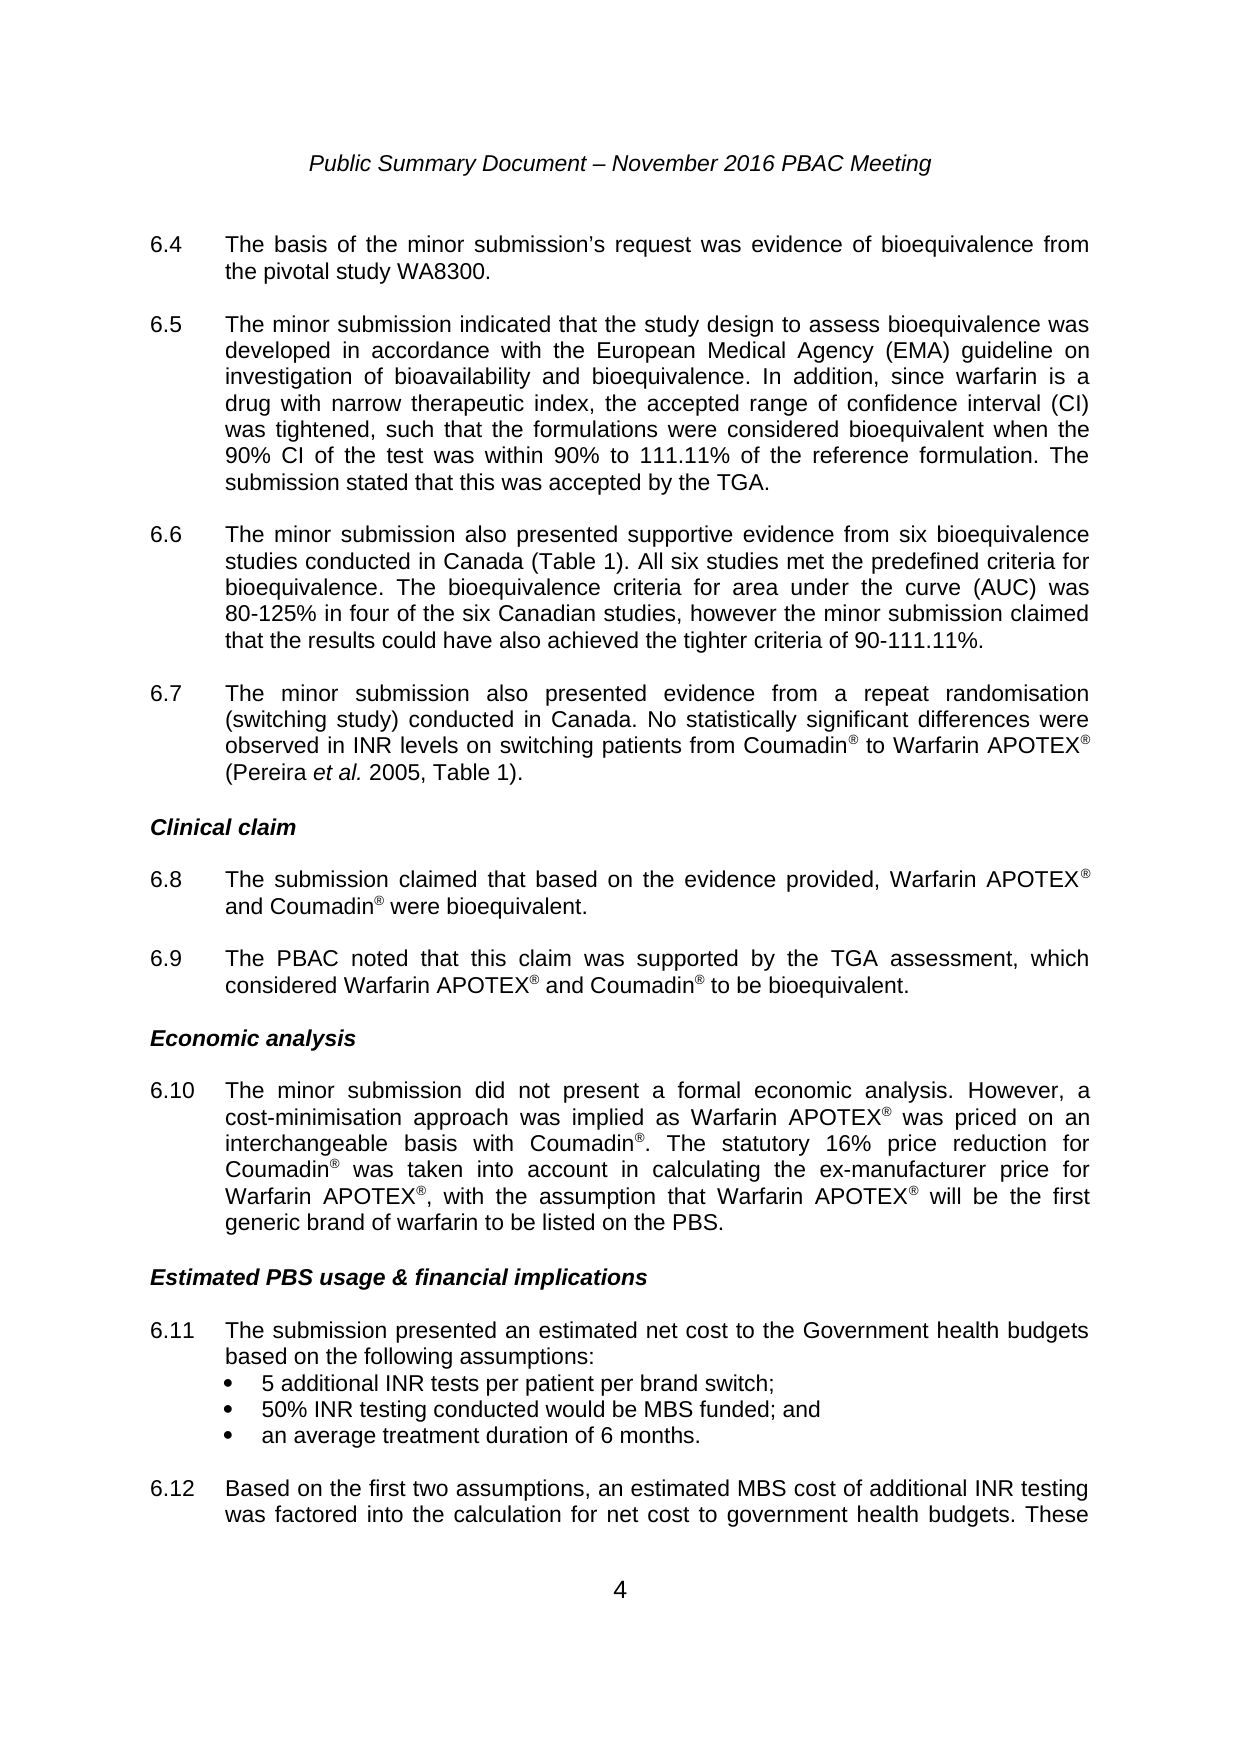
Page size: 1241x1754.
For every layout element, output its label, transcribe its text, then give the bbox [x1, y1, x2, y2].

list an average treatment duration of 6 months. [224, 1422, 1090, 1448]
list The minor submission also presented supportive evidence from six bioequivalence studies conducted in Canada (Table 1). All six studies met the predefined criteria for bioequivalence. The bioequivalence criteria for area under the curve (AUC) was 80-125% in four of the six Canadian studies, however the minor submission claimed that the results could have also achieved the tighter criteria of 90-111.11%. [150, 521, 1090, 653]
subtitle Clinical claim [150, 814, 1090, 840]
list The basis of the minor submission’s request was evidence of bioequivalence from the pivotal study WA8300. [150, 231, 1090, 284]
list 5 additional INR tests per patient per brand switch; [224, 1369, 1090, 1396]
list The minor submission also presented evidence from a repeat randomisation (switching study) conducted in Canada. No statistically significant differences were observed in INR levels on switching patients from Coumadin® to Warfarin APOTEX® (Pereira et al. 2005, Table 1). [150, 679, 1090, 785]
list The PBAC noted that this claim was supported by the TGA assessment, which considered Warfarin APOTEX® and Coumadin® to be bioequivalent. [150, 945, 1090, 998]
list The submission presented an estimated net cost to the Government health budgets based on the following assumptions: [150, 1317, 1090, 1369]
list 50% INR testing conducted would be MBS funded; and [224, 1396, 1090, 1422]
list The submission claimed that based on the evidence provided, Warfarin APOTEX® and Coumadin® were bioequivalent. [150, 866, 1090, 919]
subtitle Economic analysis [150, 1024, 1090, 1051]
list The minor submission indicated that the study design to assess bioequivalence was developed in accordance with the European Medical Agency (EMA) guideline on investigation of bioavailability and bioequivalence. In addition, since warfarin is a drug with narrow therapeutic index, the accepted range of confidence interval (CI) was tightened, such that the formulations were considered bioequivalent when the 90% CI of the test was within 90% to 111.11% of the reference formulation. The submission stated that this was accepted by the TGA. [150, 311, 1090, 495]
subtitle Estimated PBS usage & financial implications [150, 1264, 1090, 1290]
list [150, 1475, 1090, 1528]
list The minor submission did not present a formal economic analysis. However, a cost-minimisation approach was implied as Warfarin APOTEX® was priced on an interchangeable basis with Coumadin®. The statutory 16% price reduction for Coumadin® was taken into account in calculating the ex-manufacturer price for Warfarin APOTEX®, with the assumption that Warfarin APOTEX® will be the first generic brand of warfarin to be listed on the PBS. [150, 1077, 1090, 1235]
